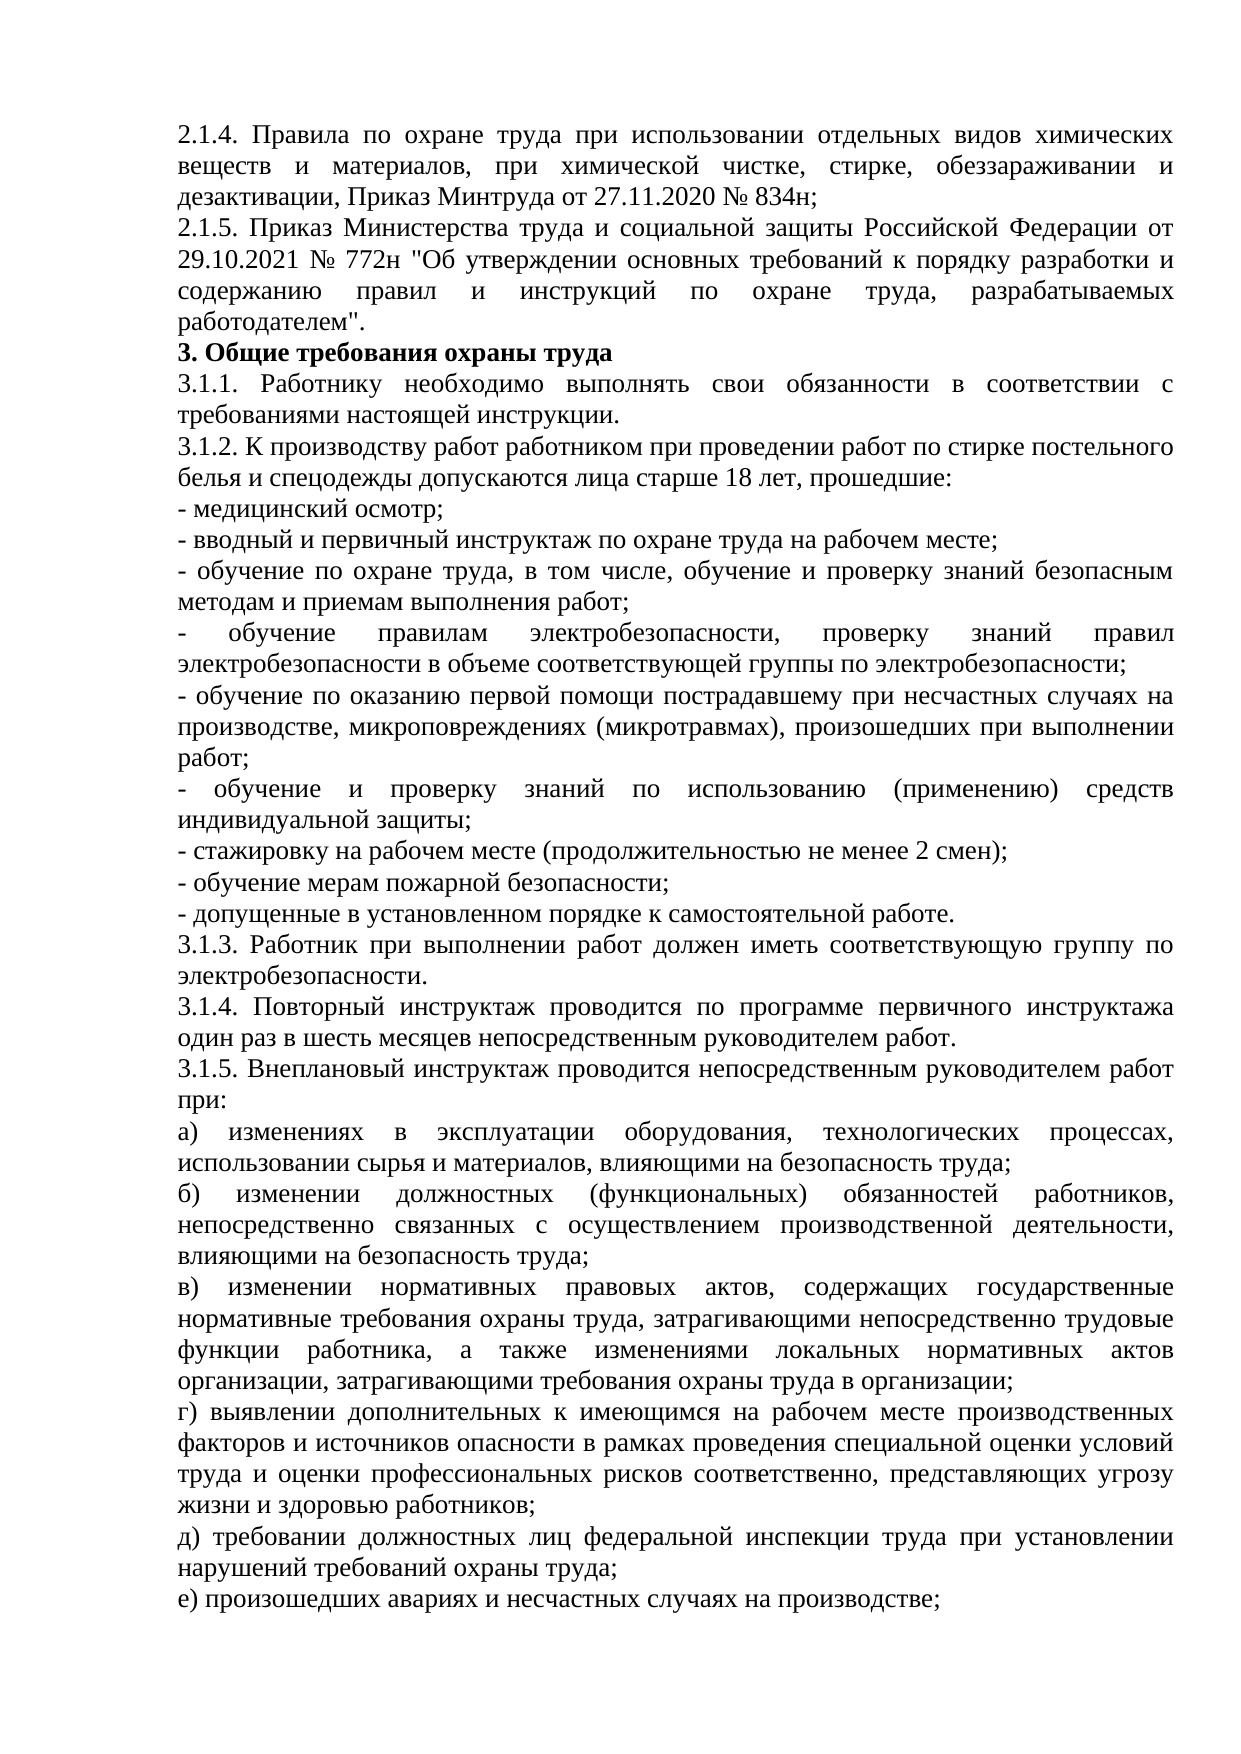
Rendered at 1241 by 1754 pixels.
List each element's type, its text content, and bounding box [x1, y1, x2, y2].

text - стажировку на рабочем месте (продолжительностью не менее 2 смен); [177, 834, 1175, 866]
text - обучение мерам пожарной безопасности; [177, 866, 1175, 897]
text 3.1.1. Работнику необходимо выполнять свои обязанности в соответствии с требованиями настоящей инструкции. [177, 367, 1175, 429]
text - обучение по оказанию первой помощи пострадавшему при несчастных случаях на производстве, микроповреждениях (микротравмах), произошедших при выполнении работ; [177, 679, 1175, 772]
text б) изменении должностных (функциональных) обязанностей работников, непосредственно связанных с осуществлением производственной деятельности, влияющими на безопасность труда; [177, 1177, 1175, 1271]
text 3.1.5. Внеплановый инструктаж проводится непосредственным руководителем работ при: [177, 1052, 1175, 1115]
text а) изменениях в эксплуатации оборудования, технологических процессах, использовании сырья и материалов, влияющими на безопасность труда; [177, 1115, 1175, 1177]
text - вводный и первичный инструктаж по охране труда на рабочем месте; [177, 523, 1175, 554]
text - допущенные в установленном порядке к самостоятельной работе. [177, 897, 1175, 928]
text - обучение правилам электробезопасности, проверку знаний правил электробезопасности в объеме соответствующей группы по электробезопасности; [177, 616, 1175, 679]
text д) требовании должностных лиц федеральной инспекции труда при установлении нарушений требований охраны труда; [177, 1520, 1175, 1582]
text в) изменении нормативных правовых актов, содержащих государственные нормативные требования охраны труда, затрагивающими непосредственно трудовые функции работника, а также изменениями локальных нормативных актов организации, затрагивающими требования охраны труда в организации; [177, 1271, 1175, 1395]
text - медицинский осмотр; [177, 492, 1175, 523]
text г) выявлении дополнительных к имеющимся на рабочем месте производственных факторов и источников опасности в рамках проведения специальной оценки условий труда и оценки профессиональных рисков соответственно, представляющих угрозу жизни и здоровью работников; [177, 1395, 1175, 1520]
text 2.1.5. Приказ Министерства труда и социальной защиты Российской Федерации от 29.10.2021 № 772н "Об утверждении основных требований к порядку разработки и содержанию правил и инструкций по охране труда, разрабатываемых работодателем". [177, 212, 1175, 336]
text е) произошедших авариях и несчастных случаях на производстве; [177, 1582, 1175, 1613]
text 3.1.4. Повторный инструктаж проводится по программе первичного инструктажа один раз в шесть месяцев непосредственным руководителем работ. [177, 990, 1175, 1052]
text 3.1.2. К производству работ работником при проведении работ по стирке постельного белья и спецодежды допускаются лица старше 18 лет, прошедшие: [177, 429, 1175, 492]
text - обучение по охране труда, в том числе, обучение и проверку знаний безопасным методам и приемам выполнения работ; [177, 554, 1175, 616]
text - обучение и проверку знаний по использованию (применению) средств индивидуальной защиты; [177, 772, 1175, 834]
text 2.1.4. Правила по охране труда при использовании отдельных видов химических веществ и материалов, при химической чистке, стирке, обеззараживании и дезактивации, Приказ Минтруда от 27.11.2020 № 834н; [177, 118, 1175, 212]
text 3.1.3. Работник при выполнении работ должен иметь соответствующую группу по электробезопасности. [177, 928, 1175, 990]
text 3. Общие требования охраны труда [177, 336, 1175, 367]
